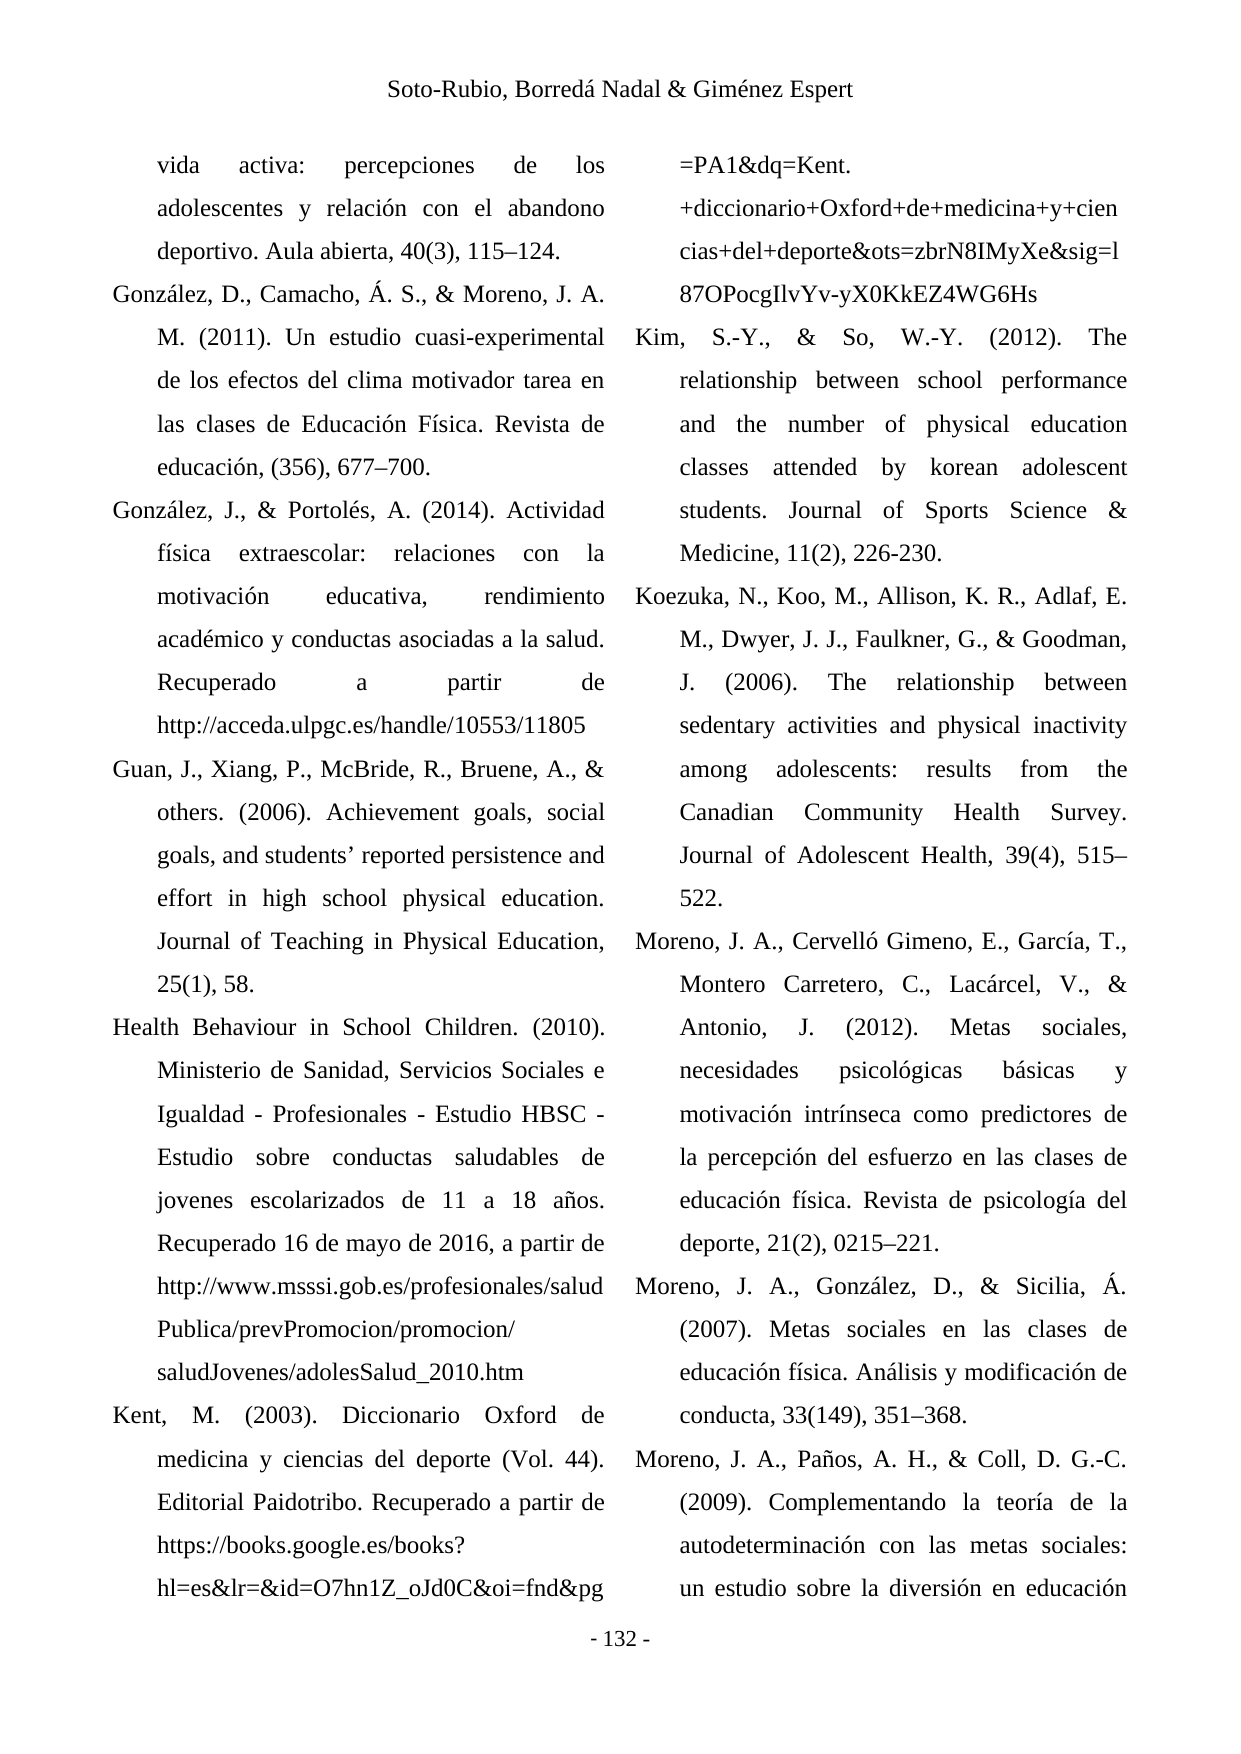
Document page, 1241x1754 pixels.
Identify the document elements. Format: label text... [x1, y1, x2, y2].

text González, J., & Portolés, A. (2014). Actividad física extraescolar: relaciones con la motivación educativa, rendimiento académico y conductas asociadas a la salud. Recuperado a partir de http://acceda.ulpgc.es/handle/10553/11805 [112, 495, 605, 739]
text González, D., Camacho, Á. S., & Moreno, J. A. M. (2011). Un estudio cuasi-experimental de los efectos del clima motivador tarea en las clases de Educación Física. Revista de educación, (356), 677–700. [112, 279, 605, 481]
text Moreno, J. A., González, D., & Sicilia, Á. (2007). Metas sociales en las clases de educación física. Análisis y modificación de conducta, 33(149), 351–368. [635, 1271, 1128, 1429]
text Guan, J., Xiang, P., McBride, R., Bruene, A., & others. (2006). Achievement goals, social goals, and students’ reported persistence and effort in high school physical education. Journal of Teaching in Physical Education, 25(1), 58. [112, 754, 605, 998]
text Kent, M. (2003). Diccionario Oxford de medicina y ciencias del deporte (Vol. 44). Editorial Paidotribo. Recuperado a partir de https://books.google.es/books?hl=es&lr=&id=O7hn1Z_oJd0C&oi=fnd&pg=PA1&dq=Kent.+diccionario+Oxford+de+medicina+y+ciencias+del+deporte&ots=zbrN8IMyXe&sig=l87OPocgIlvYv-yX0KkEZ4WG6Hs [112, 1401, 605, 1602]
text Kim, S.-Y., & So, W.-Y. (2012). The relationship between school performance and the number of physical education classes attended by korean adolescent students. Journal of Sports Science & Medicine, 11(2), 226-230. [635, 322, 1128, 567]
text Koezuka, N., Koo, M., Allison, K. R., Adlaf, E. M., Dwyer, J. J., Faulkner, G., & Goodman, J. (2006). The relationship between sedentary activities and physical inactivity among adolescents: results from the Canadian Community Health Survey. Journal of Adolescent Health, 39(4), 515–522. [635, 581, 1128, 912]
text Health Behaviour in School Children. (2010). Ministerio de Sanidad, Servicios Sociales e Igualdad - Profesionales - Estudio HBSC - Estudio sobre conductas saludables de jovenes escolarizados de 11 a 18 años. Recuperado 16 de mayo de 2016, a partir de http://www.msssi.gob.es/profesionales/saludPublica/prevPromocion/promocion/saludJovenes/adolesSalud_2010.htm [112, 1012, 605, 1386]
text Kent, M. (2003). Diccionario Oxford de medicina y ciencias del deporte (Vol. 44). Editorial Paidotribo. Recuperado a partir de https://books.google.es/books?hl=es&lr=&id=O7hn1Z_oJd0C&oi=fnd&pg=PA1&dq=Kent.+diccionario+Oxford+de+medicina+y+ciencias+del+deporte&ots=zbrN8IMyXe&sig=l87OPocgIlvYv-yX0KkEZ4WG6Hs [635, 150, 1128, 308]
text Moreno, J. A., Cervelló Gimeno, E., García, T., Montero Carretero, C., Lacárcel, V., & Antonio, J. (2012). Metas sociales, necesidades psicológicas básicas y motivación intrínseca como predictores de la percepción del esfuerzo en las clases de educación física. Revista de psicología del deporte, 21(2), 0215–221. [635, 926, 1128, 1257]
